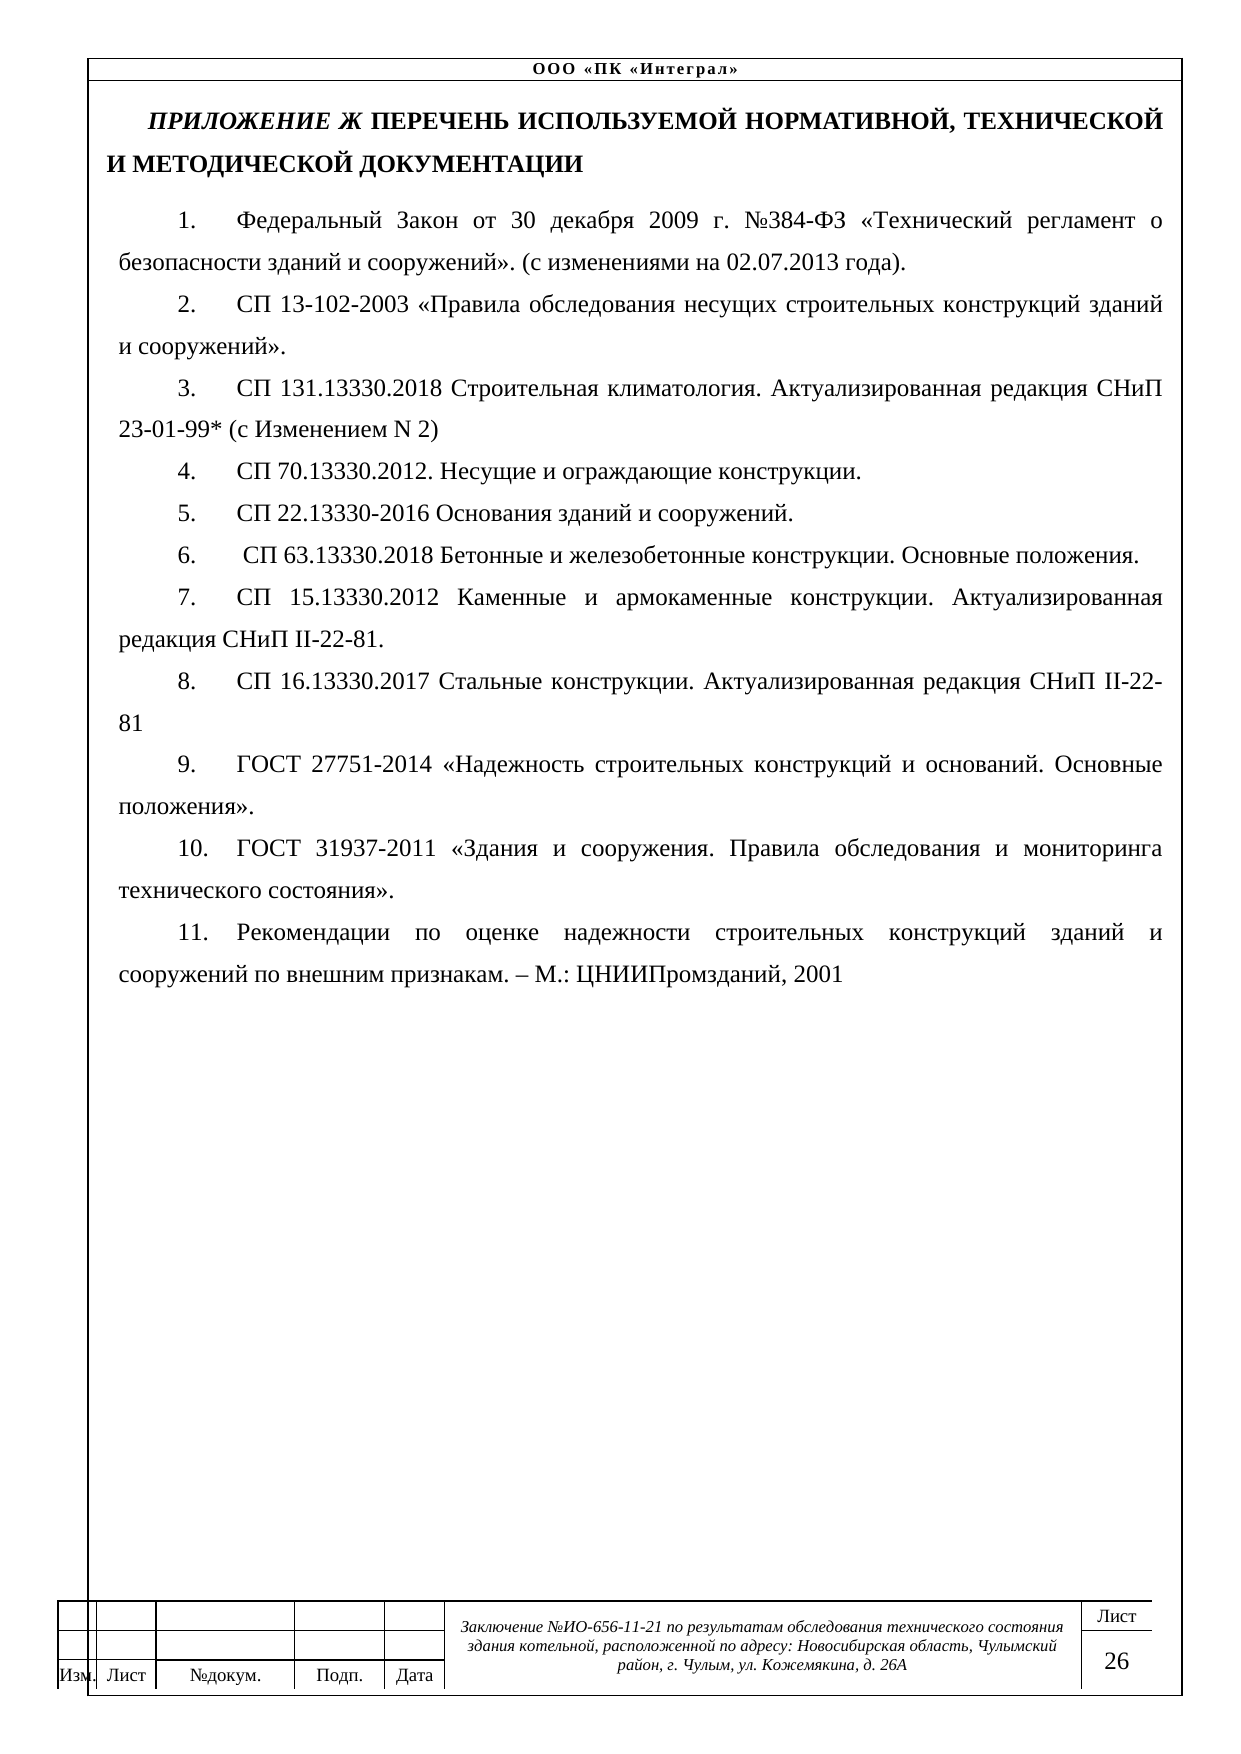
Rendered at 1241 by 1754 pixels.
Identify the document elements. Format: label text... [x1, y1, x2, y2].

list СП 22.13330-2016 Основания зданий и сооружений. [118, 498, 1163, 527]
list СП 13-102-2003 «Правила обследования несущих строительных конструкций зданий и сооружений». [118, 289, 1163, 359]
list СП 63.13330.2018 Бетонные и железобетонные конструкции. Основные положения. [118, 540, 1163, 569]
list Рекомендации по оценке надежности строительных конструкций зданий и сооружений по внешним признакам. – М.: ЦНИИПромзданий, 2001 [118, 917, 1163, 988]
list СП 70.13330.2012. Несущие и ограждающие конструкции. [118, 456, 1163, 485]
list Федеральный Закон от 30 декабря 2009 г. №384-ФЗ «Технический регламент о безопасности зданий и сооружений». (с изменениями на 02.07.2013 года). [118, 205, 1163, 276]
list ГОСТ 31937-2011 «Здания и сооружения. Правила обследования и мониторинга технического состояния». [118, 833, 1163, 904]
list СП 16.13330.2017 Стальные конструкции. Актуализированная редакция СНиП II-22-81 [118, 666, 1163, 736]
list СП 15.13330.2012 Каменные и армокаменные конструкции. Актуализированная редакция СНиП II-22-81. [118, 582, 1163, 653]
subtitle ПРИЛОЖЕНИЕ Ж ПЕРЕЧЕНЬ ИСПОЛЬЗУЕМОЙ НОРМАТИВНОЙ, ТЕХНИЧЕСКОЙ И МЕТОДИЧЕСКОЙ ДОКУМЕНТАЦИИ [106, 106, 1163, 178]
list СП 131.13330.2018 Строительная климатология. Актуализированная редакция СНиП 23-01-99* (с Изменением N 2) [118, 373, 1163, 443]
list ГОСТ 27751-2014 «Надежность строительных конструкций и оснований. Основные положения». [118, 749, 1163, 820]
